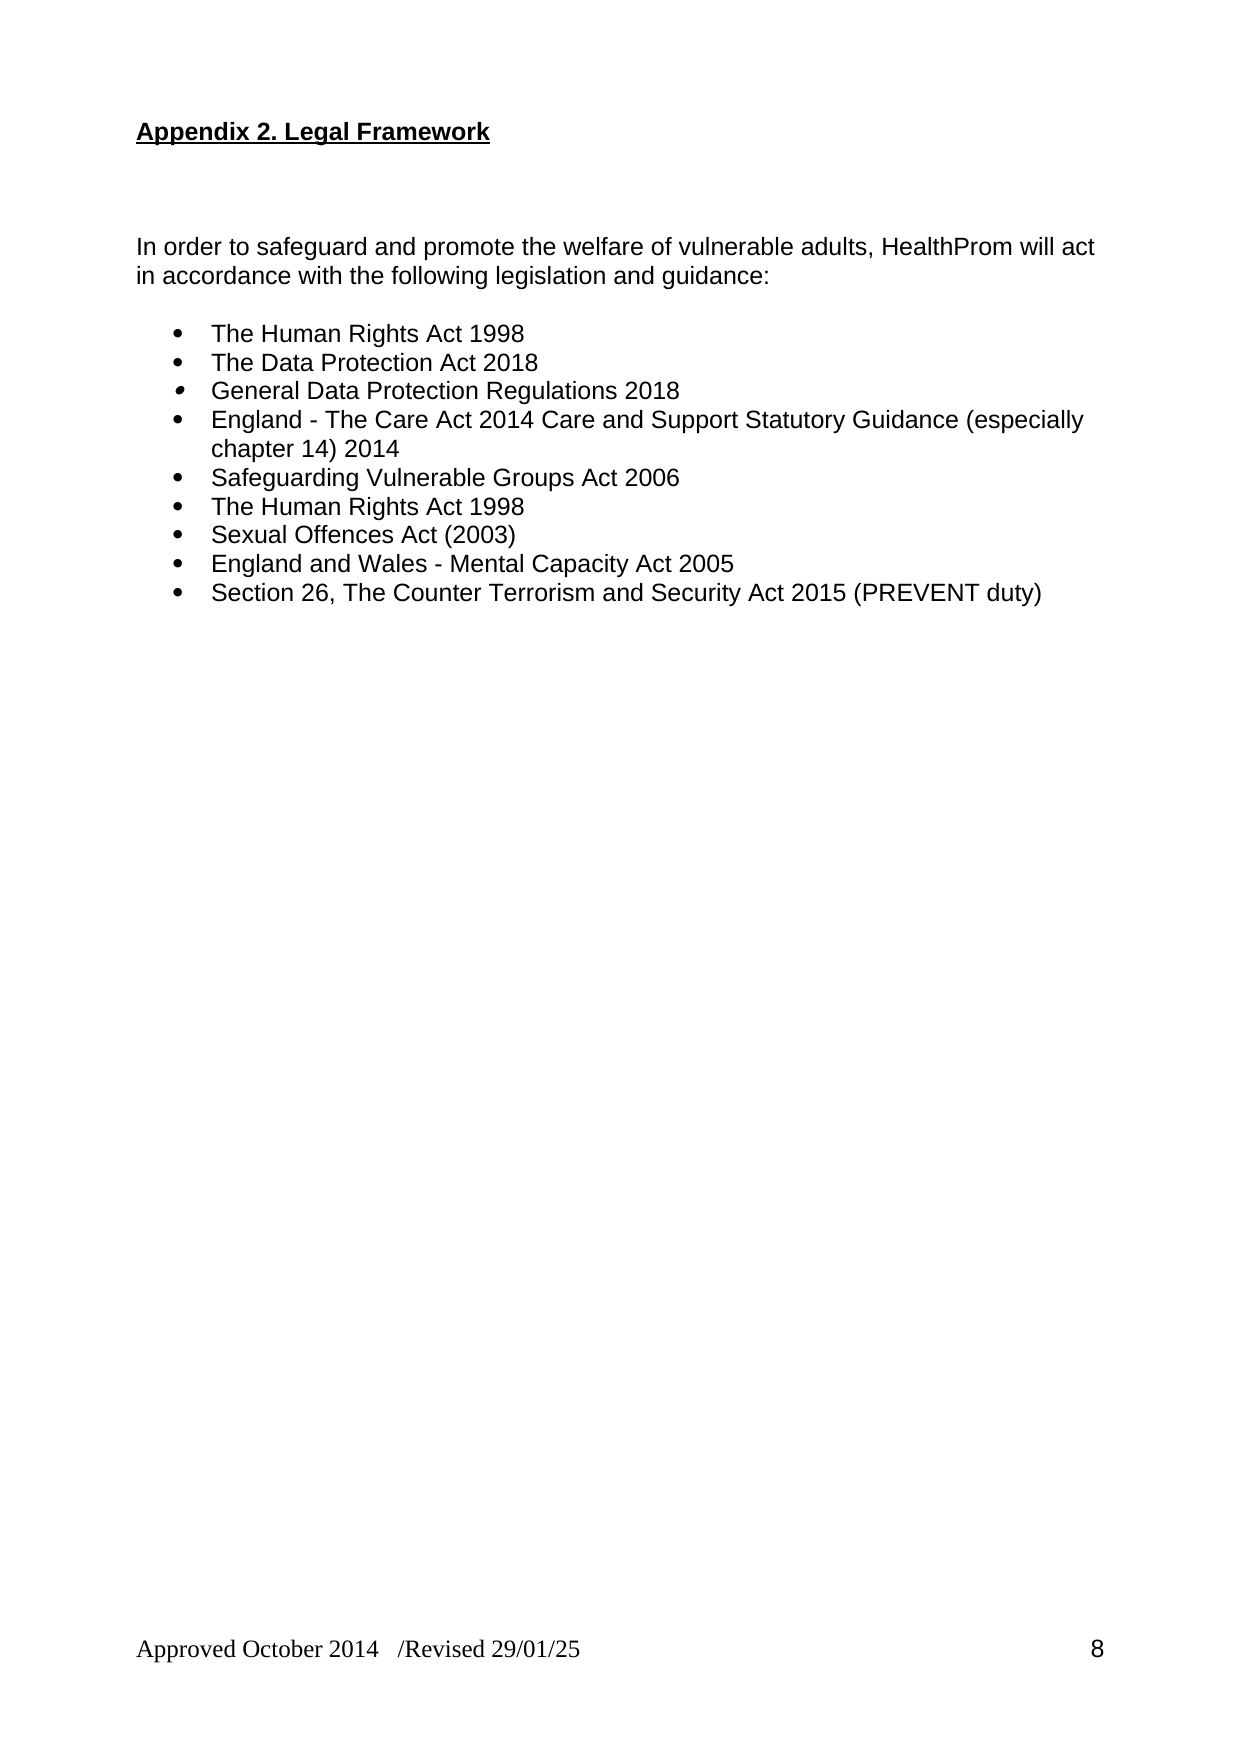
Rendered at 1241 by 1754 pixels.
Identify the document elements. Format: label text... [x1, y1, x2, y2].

list Safeguarding Vulnerable Groups Act 2006 [173, 463, 1104, 492]
text Appendix 2. Legal Framework [136, 117, 1104, 146]
list The Human Rights Act 1998 [173, 492, 1104, 521]
list Sexual Offences Act (2003) [173, 521, 1104, 549]
list The Data Protection Act 2018 [173, 347, 1104, 376]
list General Data Protection Regulations 2018 [173, 376, 1104, 405]
list England and Wales - Mental Capacity Act 2005 [173, 549, 1104, 578]
list England - The Care Act 2014 Care and Support Statutory Guidance (especially chapter 14) 2014 [173, 405, 1104, 463]
list The Human Rights Act 1998 [173, 319, 1104, 347]
text In order to safeguard and promote the welfare of vulnerable adults, HealthProm will act in accordance with the following legislation and guidance: [136, 232, 1104, 290]
list Section 26, The Counter Terrorism and Security Act 2015 (PREVENT duty) [173, 578, 1104, 607]
